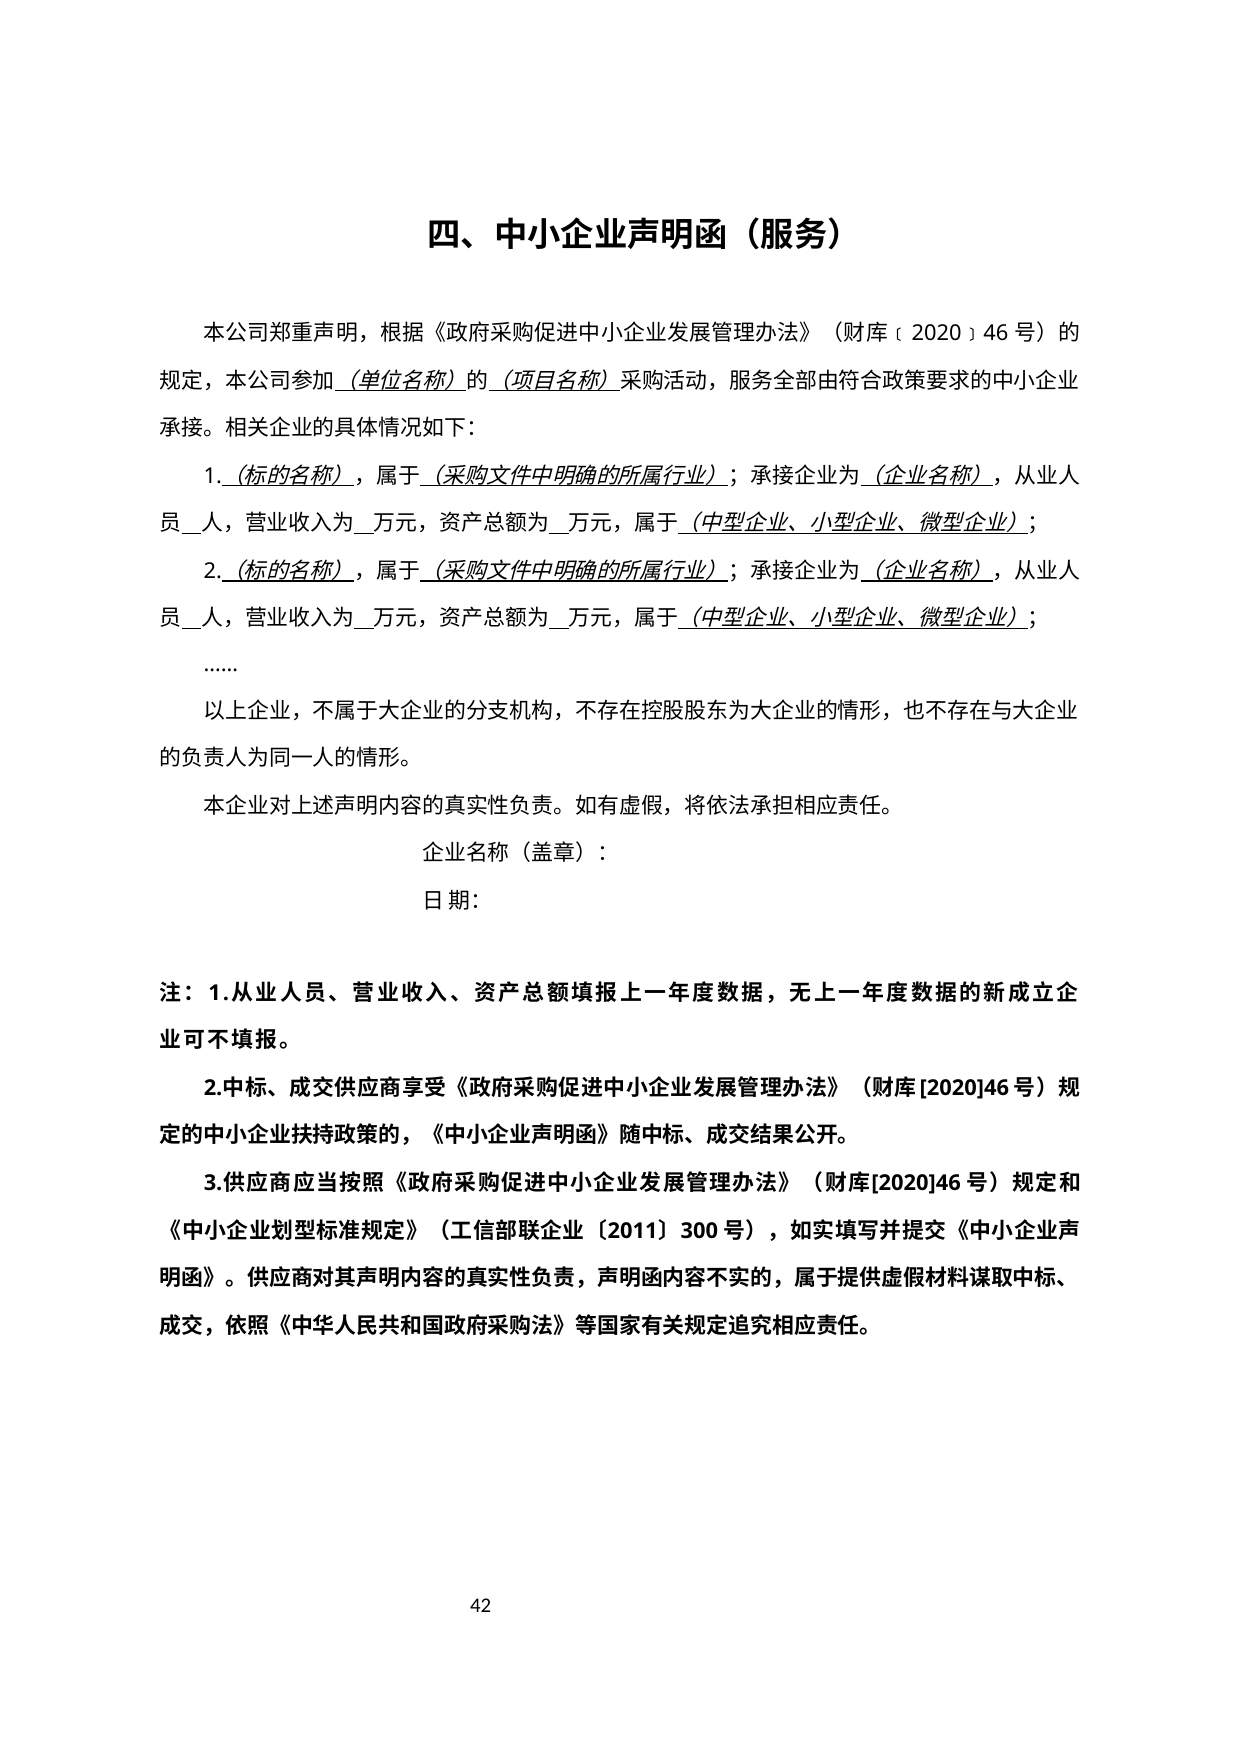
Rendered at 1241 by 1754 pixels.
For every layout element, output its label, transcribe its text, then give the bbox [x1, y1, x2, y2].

text 1.（标的名称），属于（采购文件中明确的所属行业）；承接企业为（企业名称），从业人员 人，营业收入为 万元，资产总额为 万元，属于（中型企业、小型企业、微型企业）； [159, 458, 1081, 537]
text 注：1.从业人员、营业收入、资产总额填报上一年度数据，无上一年度数据的新成立企业可不填报。 [159, 975, 1081, 1054]
text 四、中小企业声明函（服务） [159, 207, 1081, 256]
text 本企业对上述声明内容的真实性负责。如有虚假，将依法承担相应责任。 [159, 788, 1081, 819]
text 本公司郑重声明，根据《政府采购促进中小企业发展管理办法》（财库﹝2020﹞46 号）的规定，本公司参加（单位名称）的（项目名称）采购活动，服务全部由符合政策要求的中小企业承接。相关企业的具体情况如下： [159, 315, 1081, 442]
text 日 期： [159, 883, 1081, 914]
text 3.供应商应当按照《政府采购促进中小企业发展管理办法》（财库[2020]46号）规定和《中小企业划型标准规定》（工信部联企业〔2011〕300号），如实填写并提交《中小企业声明函》。供应商对其声明内容的真实性负责，声明函内容不实的，属于提供虚假材料谋取中标、成交，依照《中华人民共和国政府采购法》等国家有关规定追究相应责任。 [159, 1165, 1081, 1339]
text 2.中标、成交供应商享受《政府采购促进中小企业发展管理办法》（财库[2020]46号）规定的中小企业扶持政策的，《中小企业声明函》随中标、成交结果公开。 [159, 1070, 1081, 1149]
text …… [159, 648, 1081, 678]
text 以上企业，不属于大企业的分支机构，不存在控股股东为大企业的情形，也不存在与大企业的负责人为同一人的情形。 [159, 693, 1081, 772]
text 企业名称（盖章）： [159, 835, 1081, 867]
text 2.（标的名称），属于（采购文件中明确的所属行业）；承接企业为（企业名称），从业人员 人，营业收入为 万元，资产总额为 万元，属于（中型企业、小型企业、微型企业）； [159, 553, 1081, 632]
